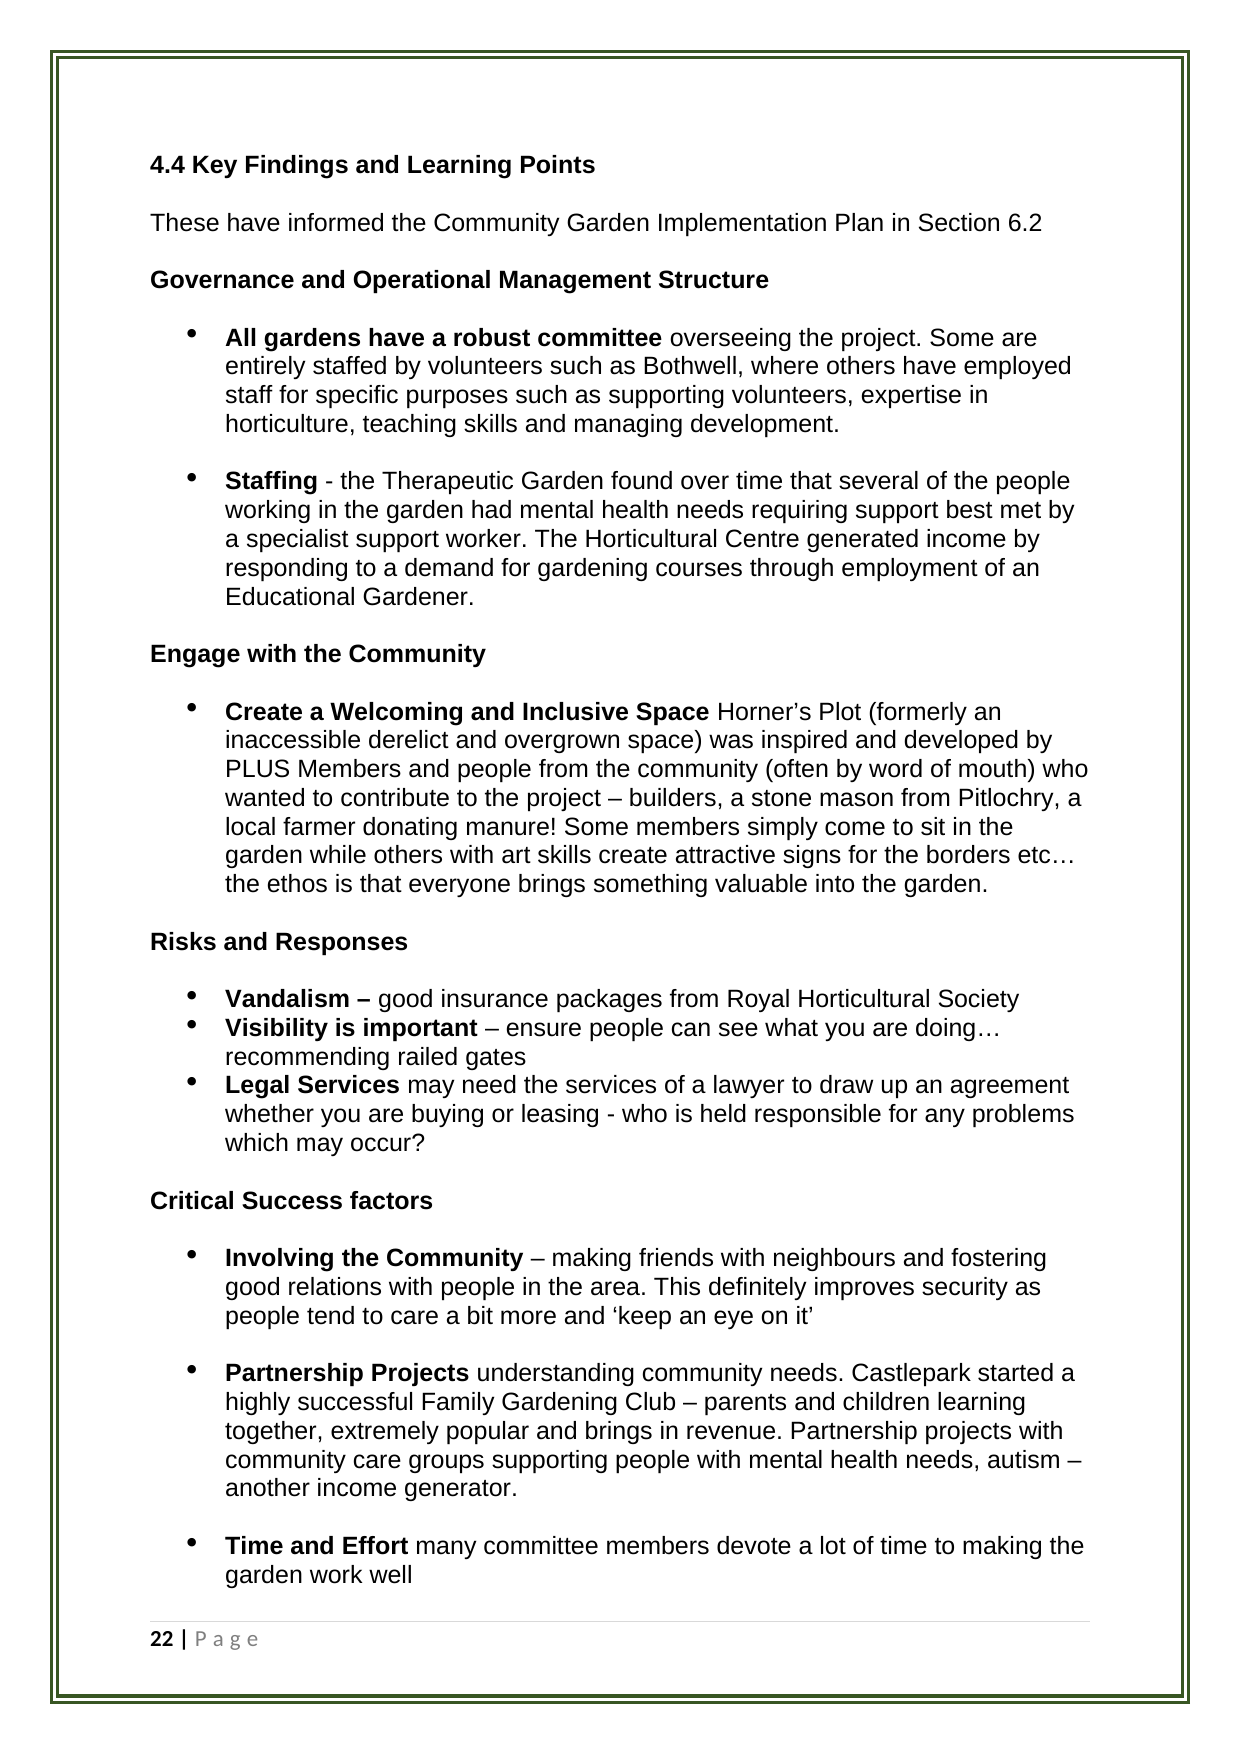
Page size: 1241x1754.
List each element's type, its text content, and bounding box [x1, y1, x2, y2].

list All gardens have a robust committee overseeing the project. Some are entirely staffed by volunteers such as Bothwell, where others have employed staff for specific purposes such as supporting volunteers, expertise in horticulture, teaching skills and managing development. [187, 322, 1090, 438]
list Involving the Community – making friends with neighbours and fostering good relations with people in the area. This definitely improves security as people tend to care a bit more and ‘keep an eye on it’ [187, 1243, 1090, 1329]
text Engage with the Community [150, 639, 1090, 668]
text Governance and Operational Management Structure [150, 265, 1090, 294]
list Create a Welcoming and Inclusive Space Horner’s Plot (formerly an inaccessible derelict and overgrown space) was inspired and developed by PLUS Members and people from the community (often by word of mouth) who wanted to contribute to the project – builders, a stone mason from Pitlochry, a local farmer donating manure! Some members simply come to sit in the garden while others with art skills create attractive signs for the borders etc… the ethos is that everyone brings something valuable into the garden. [187, 696, 1090, 898]
text These have informed the Community Garden Implementation Plan in Section 6.2 [150, 207, 1090, 236]
list Legal Services may need the services of a lawyer to draw up an agreement whether you are buying or leasing - who is held responsible for any problems which may occur? [187, 1071, 1090, 1157]
list Partnership Projects understanding community needs. Castlepark started a highly successful Family Gardening Club – parents and children learning together, extremely popular and brings in revenue. Partnership projects with community care groups supporting people with mental health needs, autism – another income generator. [187, 1358, 1090, 1502]
list Vandalism – good insurance packages from Royal Horticultural Society [187, 984, 1090, 1013]
text Risks and Responses [150, 927, 1090, 955]
list Staffing - the Therapeutic Garden found over time that several of the people working in the garden had mental health needs requiring support best met by a specialist support worker. The Horticultural Centre generated income by responding to a demand for gardening courses through employment of an Educational Gardener. [187, 466, 1090, 610]
text Critical Success factors [150, 1186, 1090, 1214]
text 4.4 Key Findings and Learning Points [150, 150, 1090, 179]
list Visibility is important – ensure people can see what you are doing…recommending railed gates [187, 1013, 1090, 1071]
list Time and Effort many committee members devote a lot of time to making the garden work well [187, 1531, 1090, 1588]
